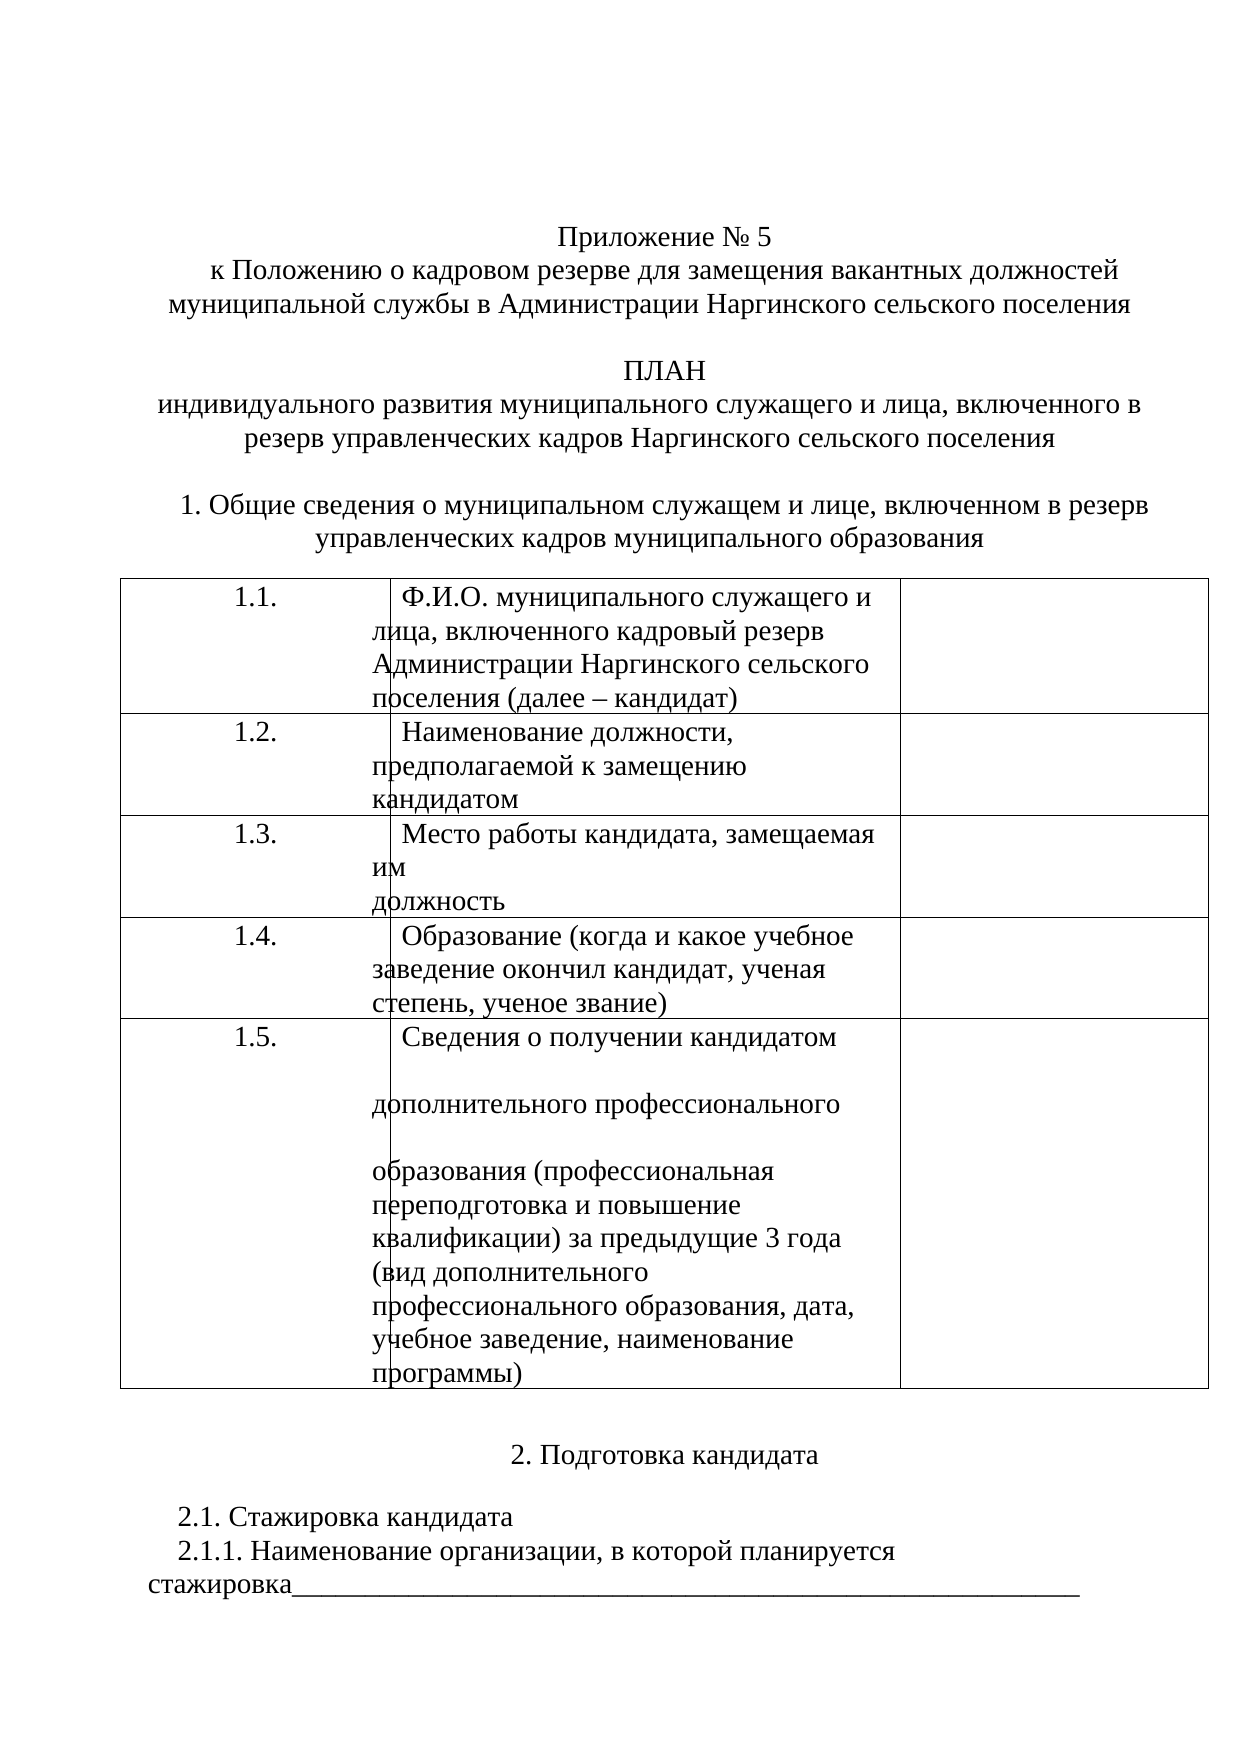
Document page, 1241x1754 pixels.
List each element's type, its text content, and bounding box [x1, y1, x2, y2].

table_header [901, 579, 1208, 713]
table_cell 1.4. [121, 918, 390, 1018]
text ПЛАН индивидуального развития муниципального служащего и лица, включенного в резерв управленческих кадров Наргинского сельского поселения [148, 353, 1152, 453]
table_header 1.1. [121, 579, 390, 713]
table_cell [901, 714, 1208, 815]
text 2.1.1. Наименование организации, в которой планируется стажировка______________________________________________________ [148, 1533, 1152, 1600]
table_cell [901, 918, 1208, 1018]
table_cell 1.2. [121, 714, 390, 815]
table_cell Место работы кандидата, замещаемая им должность [391, 816, 900, 917]
table_cell [901, 816, 1208, 917]
text 2.1. Стажировка кандидата [148, 1499, 1152, 1533]
table_cell [901, 1019, 1208, 1388]
text 1. Общие сведения о муниципальном служащем и лице, включенном в резерв управленческих кадров муниципального образования [148, 487, 1152, 554]
text Приложение № 5 [148, 219, 1152, 252]
table_cell Наименование должности, предполагаемой к замещению кандидатом [391, 714, 900, 815]
text к Положению о кадровом резерве для замещения вакантных должностей муниципальной службы в Администрации Наргинского сельского поселения [148, 252, 1152, 319]
table_cell 1.3. [121, 816, 390, 917]
text 2. Подготовка кандидата [148, 1437, 1152, 1471]
table_cell Образование (когда и какое учебное заведение окончил кандидат, ученая степень, ученое звание) [391, 918, 900, 1018]
table_cell 1.5. [121, 1019, 390, 1388]
table_cell Сведения о получении кандидатом дополнительного профессионального образования (профессиональная переподготовка и повышение квалификации) за предыдущие 3 года (вид дополнительного профессионального образования, дата, учебное заведение, наименование программы) [391, 1019, 900, 1388]
table_header Ф.И.О. муниципального служащего и лица, включенного кадровый резерв Администрации Наргинского сельского поселения (далее – кандидат) [391, 579, 900, 713]
